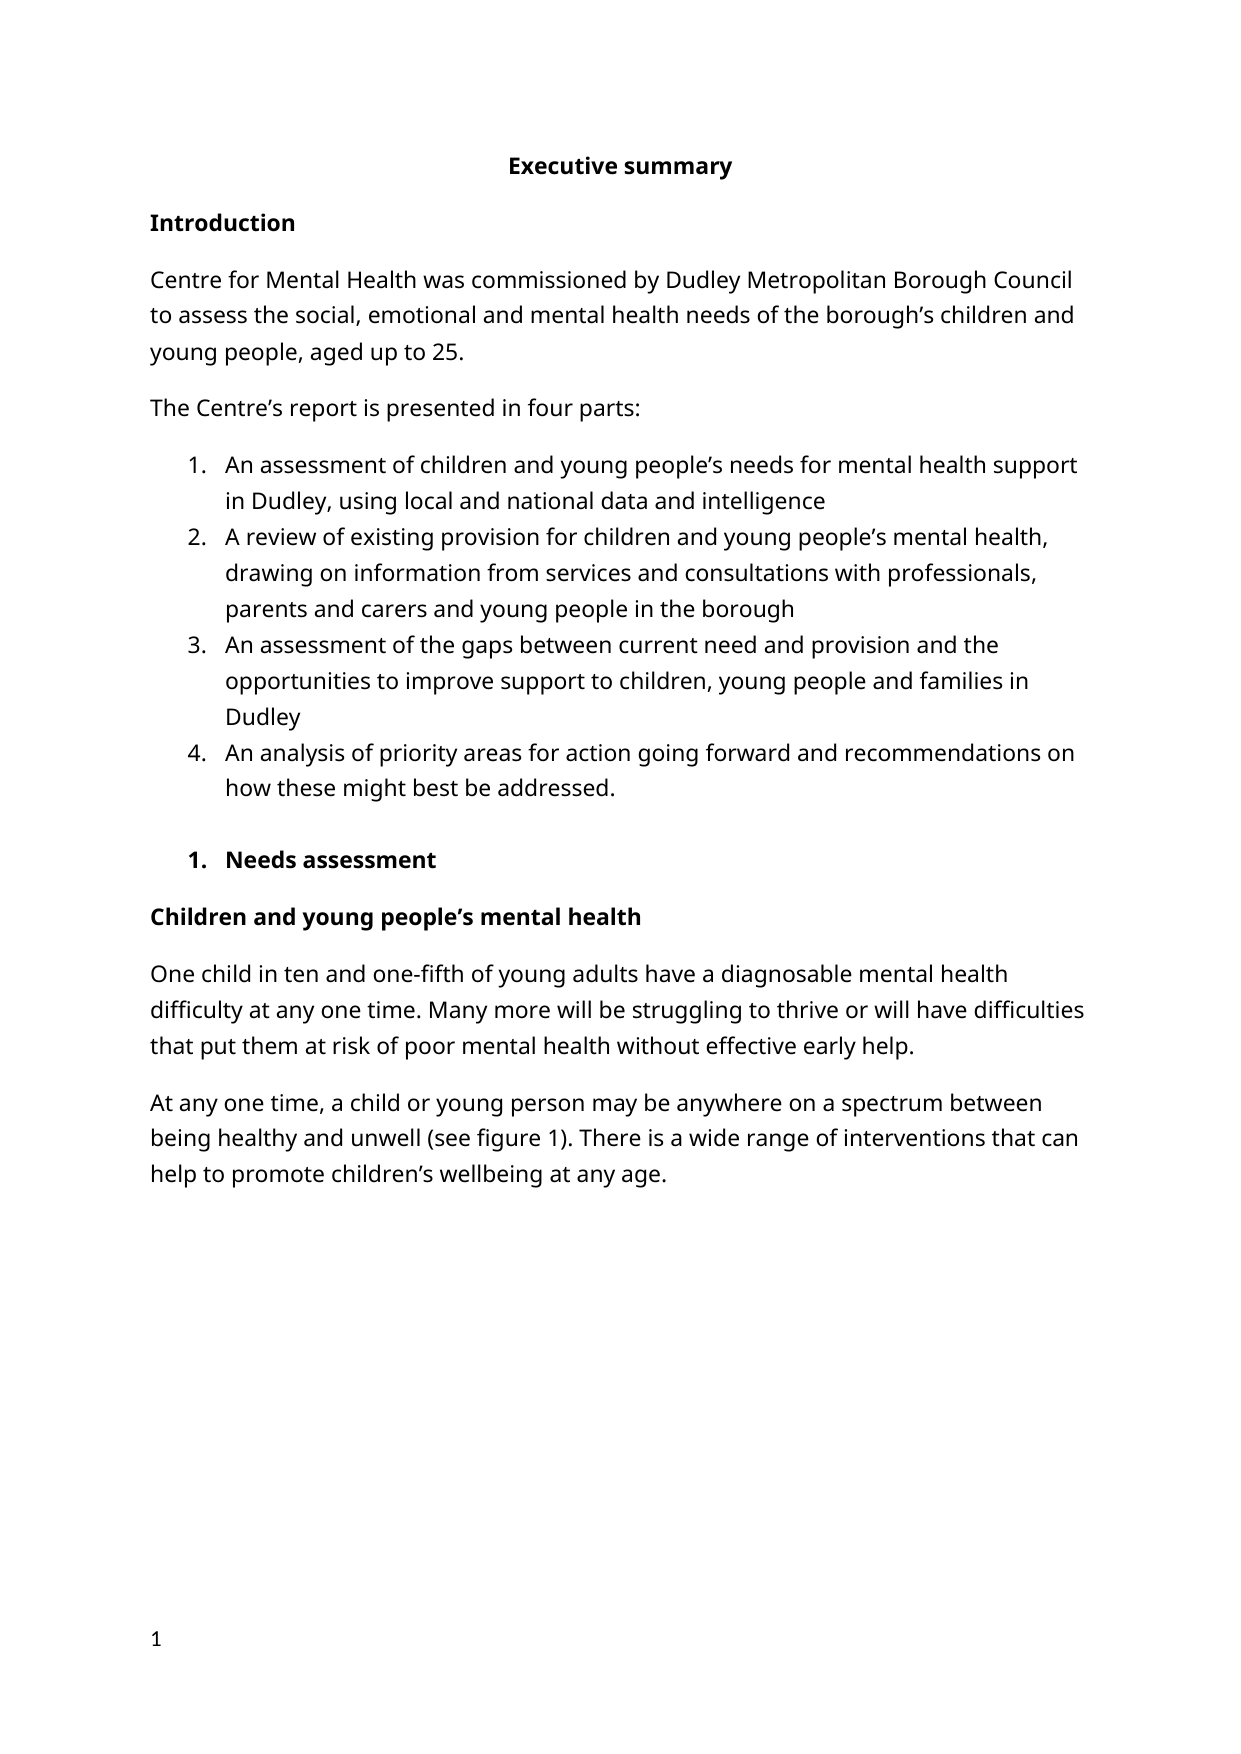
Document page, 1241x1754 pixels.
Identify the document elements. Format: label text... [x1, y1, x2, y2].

list An analysis of priority areas for action going forward and recommendations on how these might best be addressed. [187, 736, 1090, 804]
text The Centre’s report is presented in four parts: [150, 392, 1090, 423]
list An assessment of children and young people’s needs for mental health support in Dudley, using local and national data and intelligence [187, 449, 1090, 516]
text One child in ten and one-fifth of young adults have a diagnosable mental health difficulty at any one time. Many more will be struggling to thrive or will have difficulties that put them at risk of poor mental health without effective early help. [150, 958, 1090, 1061]
text Children and young people’s mental health [150, 901, 1090, 932]
text Introduction [150, 207, 1090, 238]
list An assessment of the gaps between current need and provision and the opportunities to improve support to children, young people and families in Dudley [187, 629, 1090, 732]
text At any one time, a child or young person may be anywhere on a spectrum between being healthy and unwell (see figure 1). There is a wide range of interventions that can help to promote children’s wellbeing at any age. [150, 1086, 1090, 1189]
list A review of existing provision for children and young people’s mental health, drawing on information from services and consultations with professionals, parents and carers and young people in the borough [187, 521, 1090, 624]
text Centre for Mental Health was commissioned by Dudley Metropolitan Borough Council to assess the social, emotional and mental health needs of the borough’s children and young people, aged up to 25. [150, 263, 1090, 367]
text Executive summary [150, 150, 1090, 181]
list Needs assessment [187, 844, 1090, 876]
